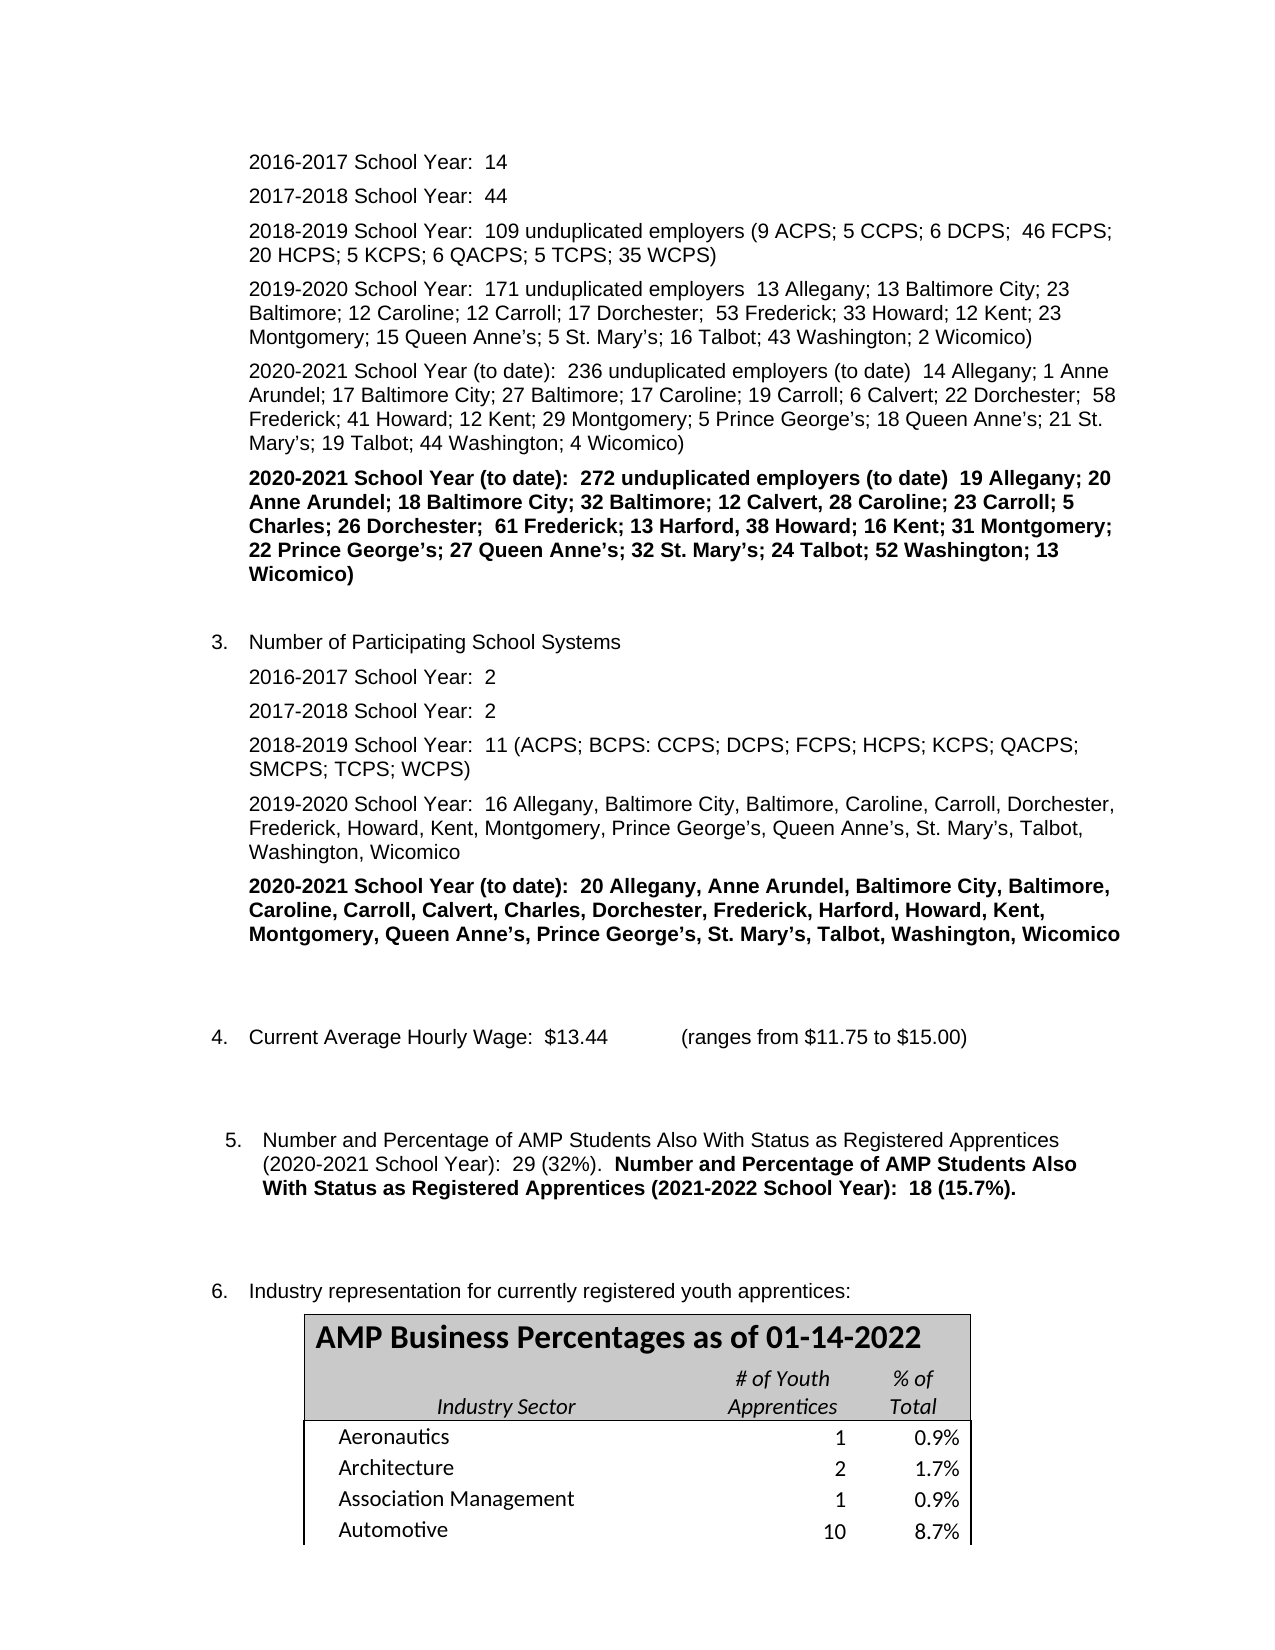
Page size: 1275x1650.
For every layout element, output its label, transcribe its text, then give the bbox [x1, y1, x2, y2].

list Number and Percentage of AMP Students Also With Status as Registered Apprentices (2020-2021 School Year): 29 (32%). Number and Percentage of AMP Students Also With Status as Registered Apprentices (2021-2022 School Year): 18 (15.7%). [225, 1128, 1125, 1200]
table_cell Industry Sector [305, 1357, 710, 1420]
text 2020-2021 School Year (to date): 20 Allegany, Anne Arundel, Baltimore City, Baltimore, Caroline, Carroll, Calvert, Charles, Dorchester, Frederick, Harford, Howard, Kent, Montgomery, Queen Anne’s, Prince George’s, St. Mary’s, Talbot, Washington, Wicomico [248, 874, 1125, 946]
table_cell # of Youth Apprentices [710, 1357, 857, 1420]
table_cell Aeronautics [305, 1421, 710, 1451]
table_cell 2 [710, 1451, 857, 1482]
table_cell 8.7% [857, 1514, 970, 1545]
table_cell 1.7% [857, 1451, 970, 1482]
list Industry representation for currently registered youth apprentices: [211, 1279, 1125, 1303]
table_cell Association Management [305, 1482, 710, 1513]
text 2020-2021 School Year (to date): 272 unduplicated employers (to date) 19 Allegany; 20 Anne Arundel; 18 Baltimore City; 32 Baltimore; 12 Calvert, 28 Caroline; 23 Carroll; 5 Charles; 26 Dorchester; 61 Frederick; 13 Harford, 38 Howard; 16 Kent; 31 Montgomery; 22 Prince George’s; 27 Queen Anne’s; 32 St. Mary’s; 24 Talbot; 52 Washington; 13 Wicomico) [248, 466, 1125, 585]
table_cell 1 [710, 1482, 857, 1513]
table_cell 1 [710, 1421, 857, 1451]
text 2020-2021 School Year (to date): 236 unduplicated employers (to date) 14 Allegany; 1 Anne Arundel; 17 Baltimore City; 27 Baltimore; 17 Caroline; 19 Carroll; 6 Calvert; 22 Dorchester; 58 Frederick; 41 Howard; 12 Kent; 29 Montgomery; 5 Prince George’s; 18 Queen Anne’s; 21 St. Mary’s; 19 Talbot; 44 Washington; 4 Wicomico) [248, 359, 1125, 455]
text 2017-2018 School Year: 2 [248, 699, 1125, 723]
list Number of Participating School Systems [211, 630, 1125, 654]
table_cell Architecture [305, 1451, 710, 1482]
text 2018-2019 School Year: 109 unduplicated employers (9 ACPS; 5 CCPS; 6 DCPS; 46 FCPS; 20 HCPS; 5 KCPS; 6 QACPS; 5 TCPS; 35 WCPS) [248, 219, 1125, 267]
table_cell % of Total [857, 1357, 970, 1420]
list Current Average Hourly Wage: $13.44 (ranges from $11.75 to $15.00) [211, 1025, 1125, 1049]
text 2017-2018 School Year: 44 [248, 184, 1125, 208]
text 2019-2020 School Year: 16 Allegany, Baltimore City, Baltimore, Caroline, Carroll, Dorchester, Frederick, Howard, Kent, Montgomery, Prince George’s, Queen Anne’s, St. Mary’s, Talbot, Washington, Wicomico [248, 792, 1125, 863]
text 2018-2019 School Year: 11 (ACPS; BCPS: CCPS; DCPS; FCPS; HCPS; KCPS; QACPS; SMCPS; TCPS; WCPS) [248, 733, 1125, 781]
text 2016-2017 School Year: 2 [248, 664, 1125, 688]
text 2016-2017 School Year: 14 [248, 150, 1125, 174]
table_cell 0.9% [857, 1421, 970, 1451]
table_cell 10 [710, 1514, 857, 1545]
table_cell 0.9% [857, 1482, 970, 1513]
table_cell Automotive [305, 1514, 710, 1545]
table_header AMP Business Percentages as of 01-14-2022 [305, 1315, 970, 1357]
text 2019-2020 School Year: 171 unduplicated employers 13 Allegany; 13 Baltimore City; 23 Baltimore; 12 Caroline; 12 Carroll; 17 Dorchester; 53 Frederick; 33 Howard; 12 Kent; 23 Montgomery; 15 Queen Anne’s; 5 St. Mary’s; 16 Talbot; 43 Washington; 2 Wicomico) [248, 277, 1125, 349]
